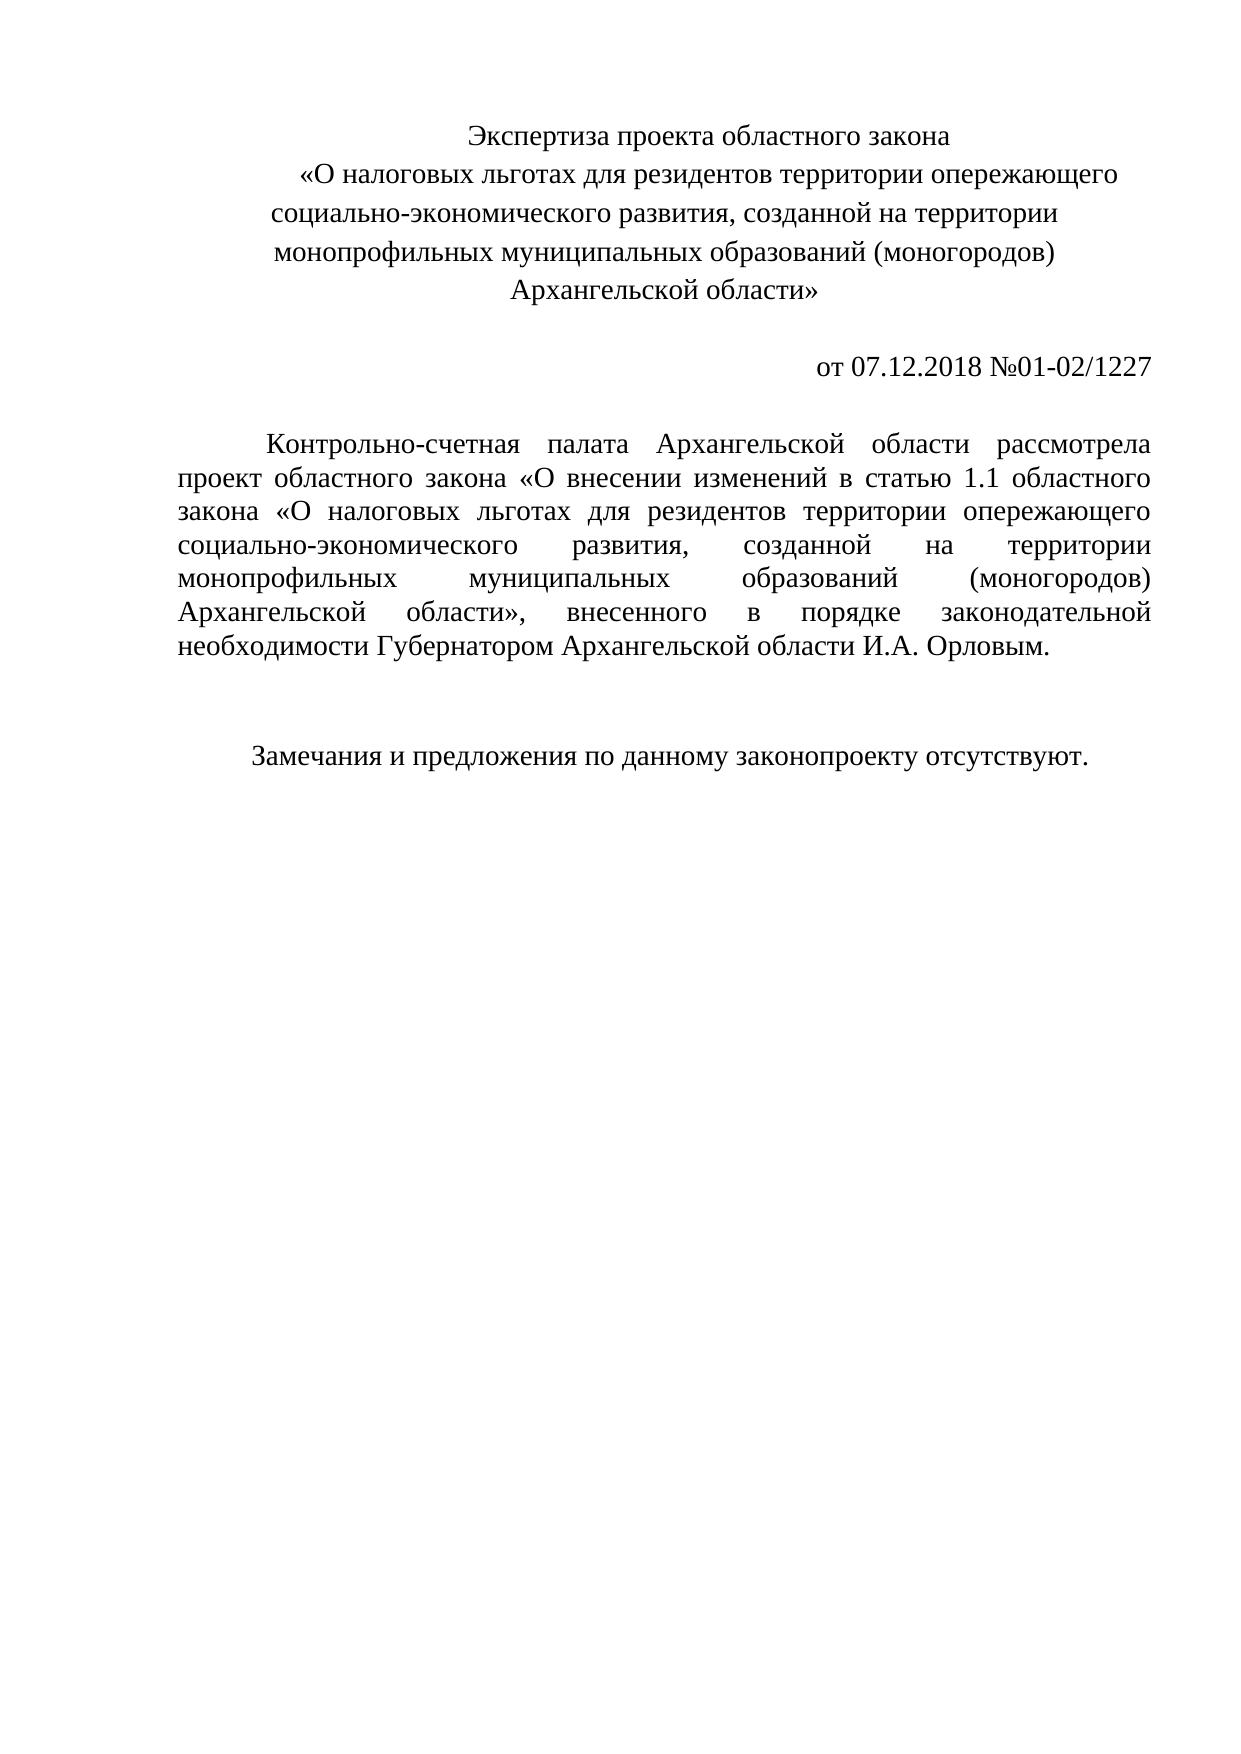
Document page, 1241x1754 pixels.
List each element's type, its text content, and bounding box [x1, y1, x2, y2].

text Контрольно-счетная палата Архангельской области рассмотрела проект областного закона «О внесении изменений в статью 1.1 областного закона «О налоговых льготах для резидентов территории опережающего социально-экономического развития, созданной на территории монопрофильных муниципальных образований (моногородов) Архангельской области», внесенного в порядке законодательной необходимости Губернатором Архангельской области И.А. Орловым. [177, 426, 1152, 661]
text от 07.12.2018 №01-02/1227 [177, 349, 1152, 383]
text «О налоговых льготах для резидентов территории опережающего социально-экономического развития, созданной на территории монопрофильных муниципальных образований (моногородов) Архангельской области» [177, 157, 1152, 306]
text Замечания и предложения по данному законопроекту отсутствуют. [177, 738, 1152, 772]
text Экспертиза проекта областного закона [177, 118, 1152, 152]
